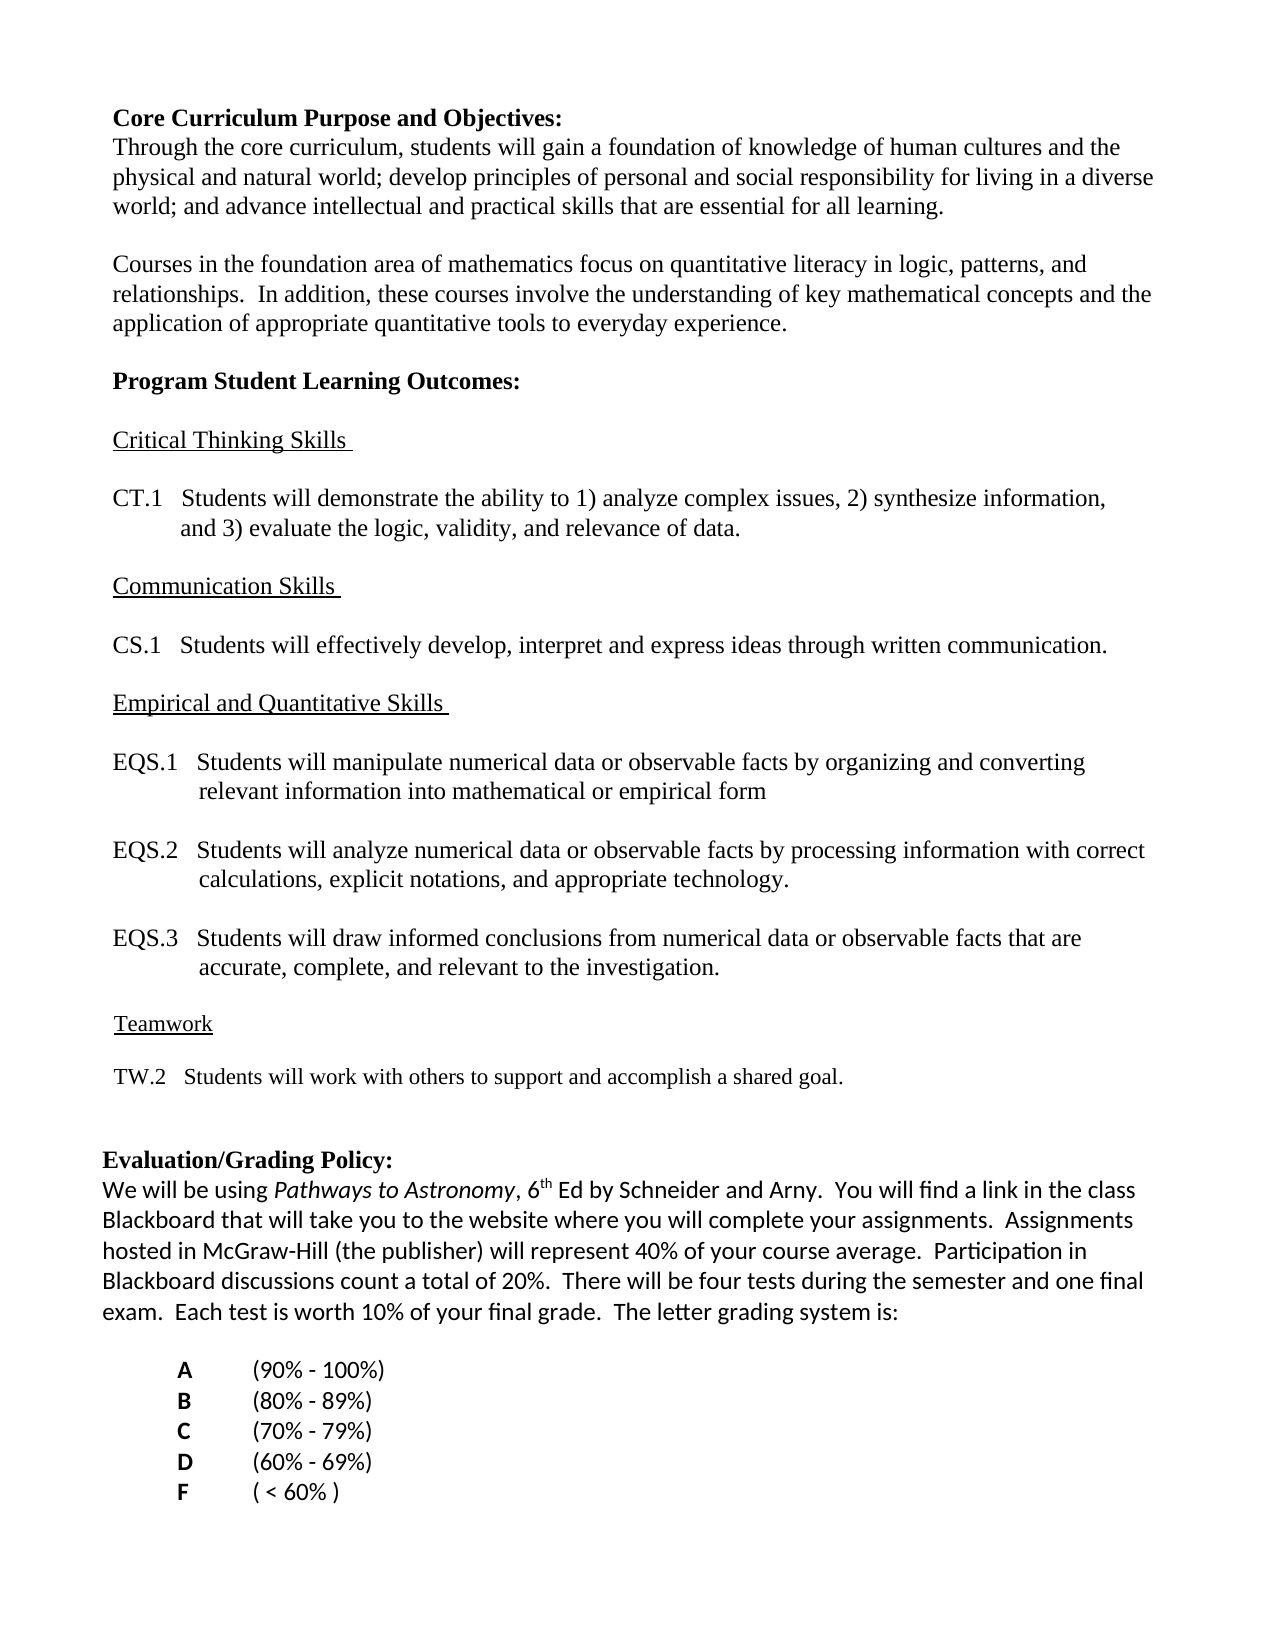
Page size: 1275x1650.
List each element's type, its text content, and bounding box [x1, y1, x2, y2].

subtitle Empirical and Quantitative Skills [112, 688, 1173, 718]
text A (90% - 100%) B (80% - 89%) C (70% - 79%) D (60% - 69%) F ( < 60% ) [102, 1354, 1173, 1507]
subtitle Core Curriculum Purpose and Objectives: [112, 103, 1173, 132]
text Evaluation/Grading Policy: We will be using Pathways to Astronomy, 6th Ed by Schneider and Arny. You will find a link in the class Blackboard that will take you to the website where you will complete your assignments. Assignments hosted in McGraw-Hill (the publisher) will represent 40% of your course average. Participation in Blackboard discussions count a total of 20%. There will be four tests during the semester and one final exam. Each test is worth 10% of your final grade. The letter grading system is: [102, 1145, 1173, 1354]
text Teamwork [102, 1010, 1173, 1037]
subtitle EQS.2 Students will analyze numerical data or observable facts by processing information with correct [112, 835, 1173, 864]
subtitle CT.1 Students will demonstrate the ability to 1) analyze complex issues, 2) synthesize information, [112, 483, 1173, 513]
subtitle EQS.1 Students will manipulate numerical data or observable facts by organizing and converting [112, 747, 1173, 776]
text TW.2 Students will work with others to support and accomplish a shared goal. [102, 1063, 1173, 1089]
subtitle Through the core curriculum, students will gain a foundation of knowledge of human cultures and the physical and natural world; develop principles of personal and social responsibility for living in a diverse world; and advance intellectual and practical skills that are essential for all learning. [112, 132, 1173, 220]
subtitle accurate, complete, and relevant to the investigation. [112, 952, 1173, 981]
subtitle Critical Thinking Skills [112, 425, 1173, 454]
subtitle CS.1 Students will effectively develop, interpret and express ideas through written communication. [112, 630, 1173, 659]
subtitle relevant information into mathematical or empirical form [112, 776, 1173, 806]
subtitle Courses in the foundation area of mathematics focus on quantitative literacy in logic, patterns, and relationships. In addition, these courses involve the understanding of key mathematical concepts and the application of appropriate quantitative tools to everyday experience. [112, 249, 1173, 337]
subtitle and 3) evaluate the logic, validity, and relevance of data. [112, 513, 1173, 542]
subtitle Communication Skills [112, 571, 1173, 601]
subtitle EQS.3 Students will draw informed conclusions from numerical data or observable facts that are [112, 923, 1173, 952]
subtitle calculations, explicit notations, and appropriate technology. [112, 864, 1173, 893]
subtitle Program Student Learning Outcomes: [112, 366, 1173, 396]
